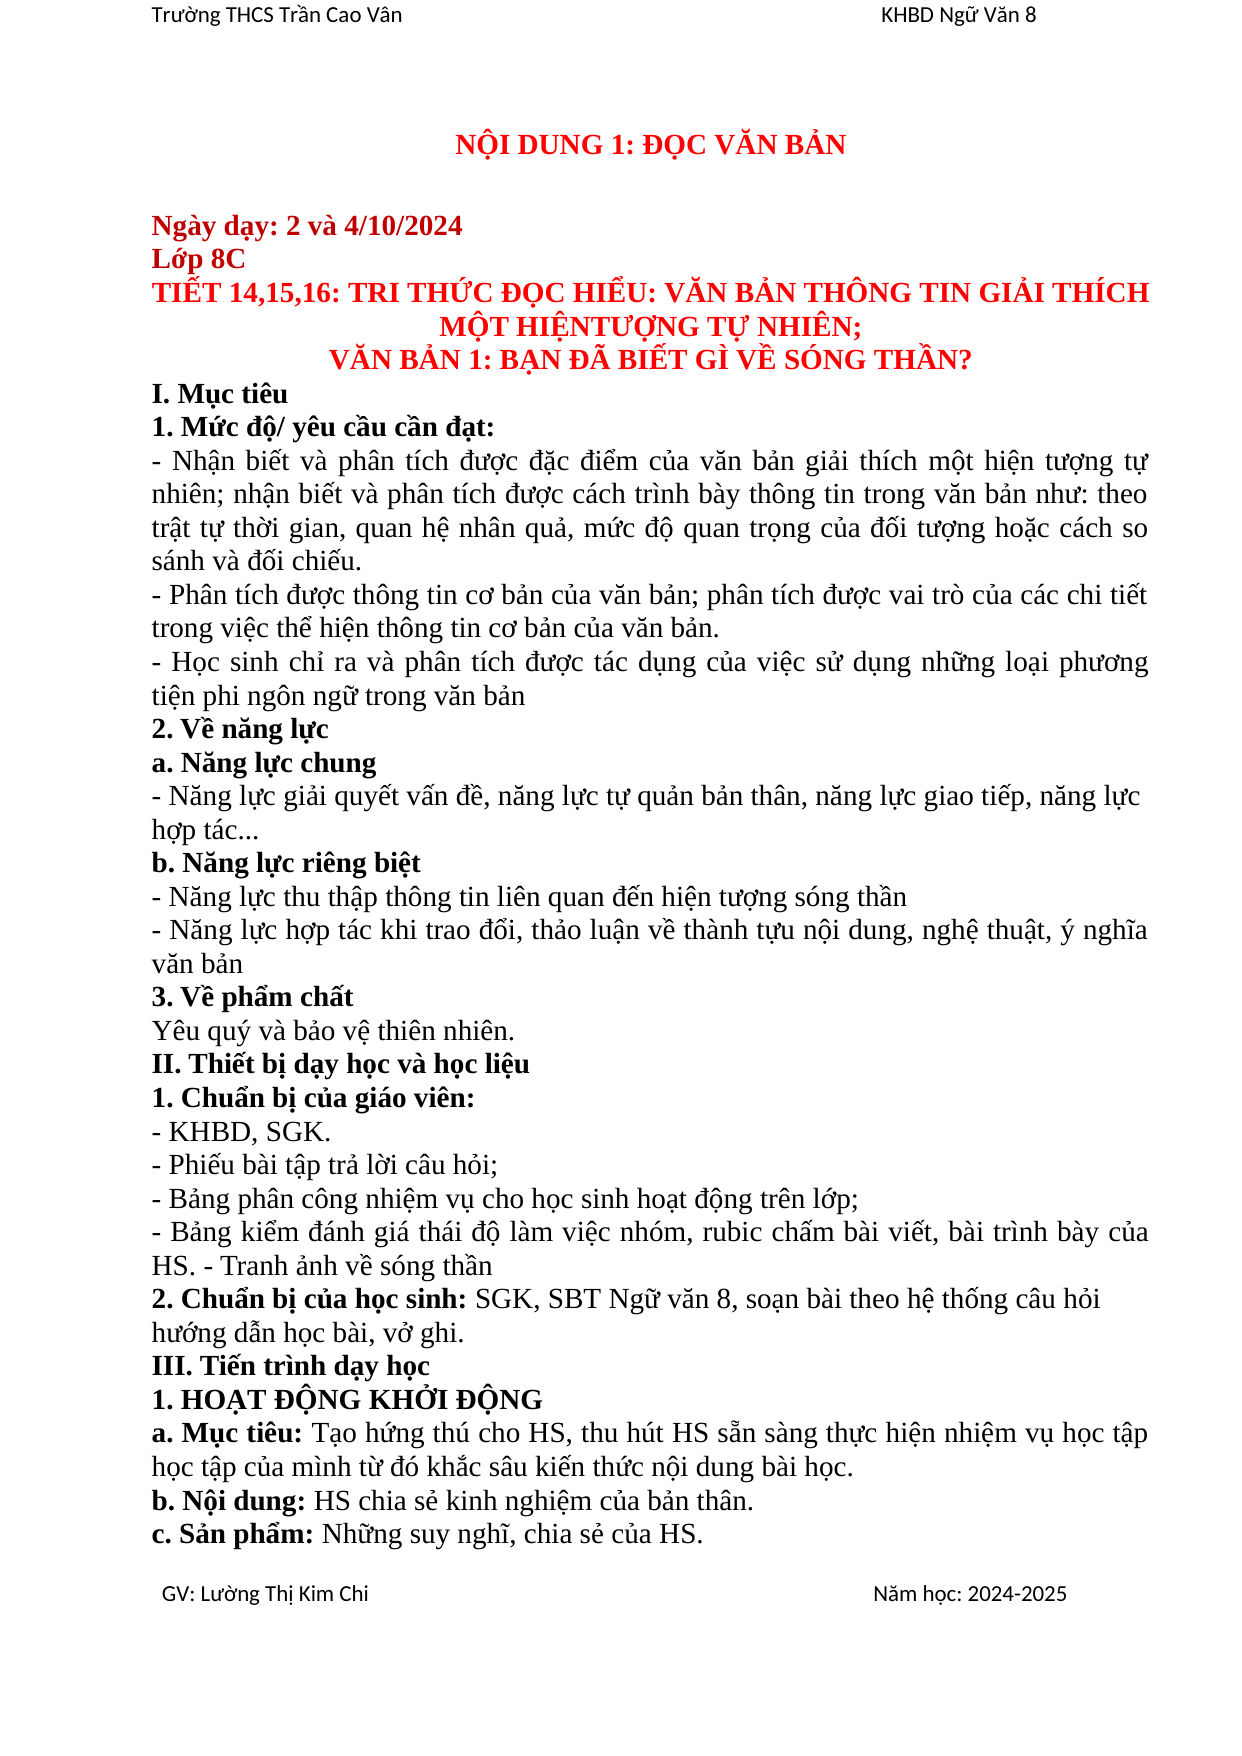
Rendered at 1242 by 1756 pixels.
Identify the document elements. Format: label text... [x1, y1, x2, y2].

text - Nhận biết và phân tích được đặc điểm của văn bản giải thích một hiện tượng tự nhiên; nhận biết và phân tích được cách trình bày thông tin trong văn bản như: theo trật tự thời gian, quan hệ nhân quả, mức độ quan trọng của đối tượng hoặc cách so sánh và đối chiếu. [151, 443, 1150, 577]
text 2. Chuẩn bị của học sinh: SGK, SBT Ngữ văn 8, soạn bài theo hệ thống câu hỏi hướng dẫn học bài, vở ghi. [151, 1281, 1150, 1348]
text Ngày dạy: 2 và 4/10/2024 [151, 208, 1150, 242]
text II. Thiết bị dạy học và học liệu [151, 1047, 1150, 1080]
text a. Năng lực chung [151, 745, 1150, 778]
text 1. HOẠT ĐỘNG KHỞI ĐỘNG [151, 1382, 1150, 1416]
text - Bảng kiểm đánh giá thái độ làm việc nhóm, rubic chấm bài viết, bài trình bày của HS. - Tranh ảnh về sóng thần [151, 1214, 1150, 1281]
text NỘI DUNG 1: ĐỌC VĂN BẢN [151, 127, 1150, 161]
text - Năng lực thu thập thông tin liên quan đến hiện tượng sóng thần [151, 879, 1150, 912]
text - Phiếu bài tập trả lời câu hỏi; [151, 1147, 1150, 1181]
text Lớp 8C [151, 242, 1150, 275]
text a. Mục tiêu: Tạo hứng thú cho HS, thu hút HS sẵn sàng thực hiện nhiệm vụ học tập học tập của mình từ đó khắc sâu kiến thức nội dung bài học. [151, 1416, 1150, 1483]
text b. Năng lực riêng biệt [151, 845, 1150, 879]
text - Học sinh chỉ ra và phân tích được tác dụng của việc sử dụng những loại phương tiện phi ngôn ngữ trong văn bản [151, 644, 1150, 711]
text 3. Về phẩm chất [151, 979, 1150, 1013]
text Yêu quý và bảo vệ thiên nhiên. [151, 1013, 1150, 1047]
text I. Mục tiêu [151, 376, 1150, 409]
text TIẾT 14,15,16: TRI THỨC ĐỌC HIỂU: VĂN BẢN THÔNG TIN GIẢI THÍCH MỘT HIỆNTƯỢNG TỰ NHIÊN; [151, 275, 1150, 342]
text 2. Về năng lực [151, 711, 1150, 745]
text 1. Mức độ/ yêu cầu cần đạt: [151, 409, 1150, 443]
text b. Nội dung: HS chia sẻ kinh nghiệm của bản thân. [151, 1483, 1150, 1516]
text - Phân tích được thông tin cơ bản của văn bản; phân tích được vai trò của các chi tiết trong việc thể hiện thông tin cơ bản của văn bản. [151, 577, 1150, 644]
text - Bảng phân công nhiệm vụ cho học sinh hoạt động trên lớp; [151, 1181, 1150, 1214]
text - Năng lực hợp tác khi trao đổi, thảo luận về thành tựu nội dung, nghệ thuật, ý nghĩa văn bản [151, 912, 1150, 979]
text 1. Chuẩn bị của giáo viên: [151, 1080, 1150, 1114]
text c. Sản phẩm: Những suy nghĩ, chia sẻ của HS. [151, 1516, 1150, 1550]
text VĂN BẢN 1: BẠN ĐÃ BIẾT GÌ VỀ SÓNG THẦN? [151, 342, 1150, 376]
text - Năng lực giải quyết vấn đề, năng lực tự quản bản thân, năng lực giao tiếp, năng lực hợp tác... [151, 778, 1150, 845]
text - KHBD, SGK. [151, 1114, 1150, 1147]
text III. Tiến trình dạy học [151, 1348, 1150, 1382]
